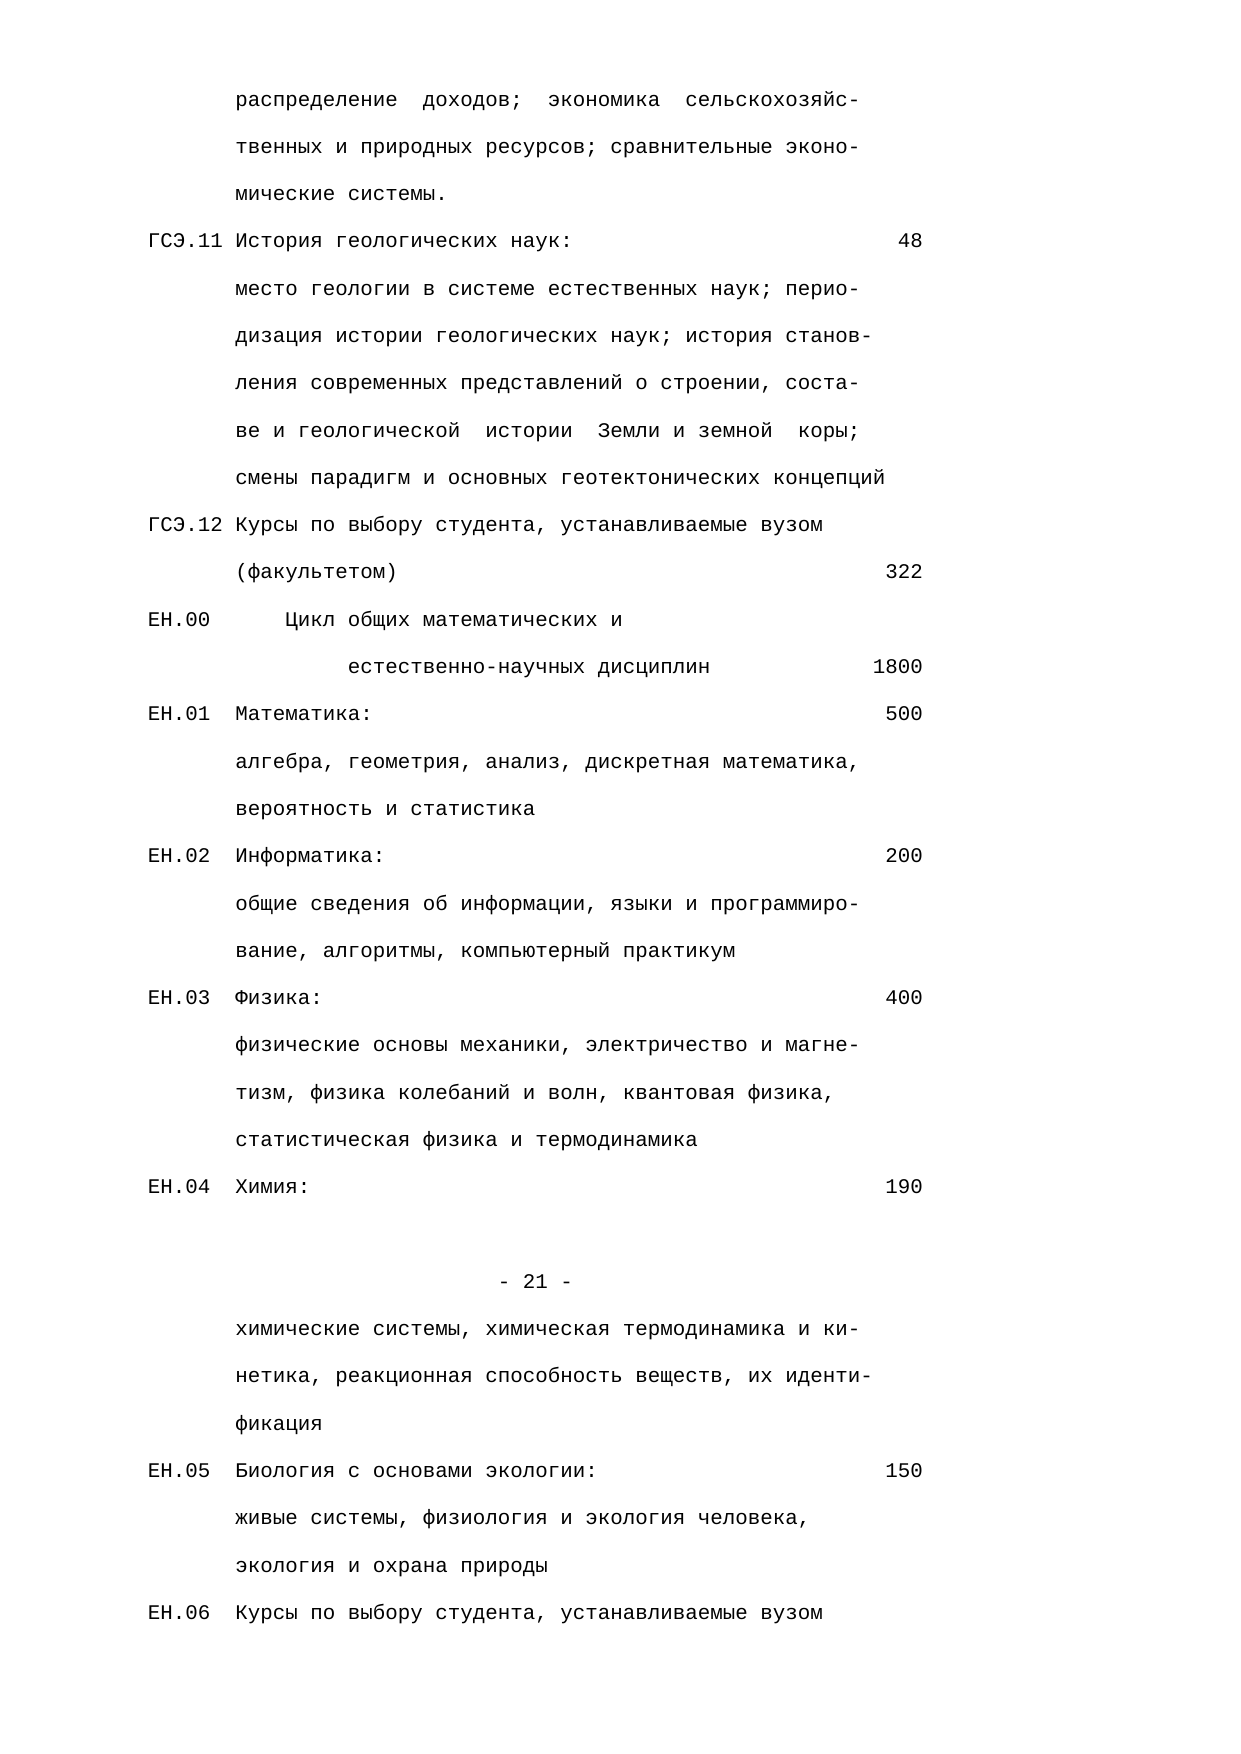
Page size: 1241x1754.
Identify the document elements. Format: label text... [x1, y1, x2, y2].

text ЕН.05 Биология с основами экологии: 150 [148, 1460, 1152, 1484]
text ЕН.01 Математика: 500 [148, 703, 1152, 727]
text общие сведения об информации, языки и программиро- [148, 893, 1152, 916]
text ЕН.06 Курсы по выбору студента, устанавливаемые вузом [148, 1602, 1152, 1626]
text физические основы механики, электричество и магне- [148, 1034, 1152, 1058]
text вероятность и статистика [148, 798, 1152, 822]
text распределение доходов; экономика сельскохозяйс- [148, 89, 1152, 112]
text дизация истории геологических наук; история станов- [148, 325, 1152, 349]
text ЕН.03 Физика: 400 [148, 987, 1152, 1011]
text естественно-научных дисциплин 1800 [148, 656, 1152, 680]
text ве и геологической истории Земли и земной коры; [148, 420, 1152, 443]
text алгебра, геометрия, анализ, дискретная математика, [148, 751, 1152, 774]
text твенных и природных ресурсов; сравнительные эконо- [148, 136, 1152, 159]
text ЕН.02 Информатика: 200 [148, 845, 1152, 869]
text химические системы, химическая термодинамика и ки- [148, 1318, 1152, 1342]
text тизм, физика колебаний и волн, квантовая физика, [148, 1082, 1152, 1105]
text живые системы, физиология и экология человека, [148, 1507, 1152, 1531]
text фикация [148, 1413, 1152, 1436]
text ГСЭ.12 Курсы по выбору студента, устанавливаемые вузом [148, 514, 1152, 538]
text смены парадигм и основных геотектонических концепций [148, 467, 1152, 491]
text нетика, реакционная способность веществ, их иденти- [148, 1366, 1152, 1389]
text ления современных представлений о строении, соста- [148, 372, 1152, 396]
text мические системы. [148, 183, 1152, 207]
text место геологии в системе естественных наук; перио- [148, 278, 1152, 301]
text экология и охрана природы [148, 1555, 1152, 1578]
text статистическая физика и термодинамика [148, 1129, 1152, 1153]
text ГСЭ.11 История геологических наук: 48 [148, 231, 1152, 254]
text ЕН.00 Цикл общих математических и [148, 609, 1152, 632]
text - 21 - [148, 1271, 1152, 1294]
text ЕН.04 Химия: 190 [148, 1176, 1152, 1200]
text (факультетом) 322 [148, 562, 1152, 585]
text вание, алгоритмы, компьютерный практикум [148, 940, 1152, 963]
